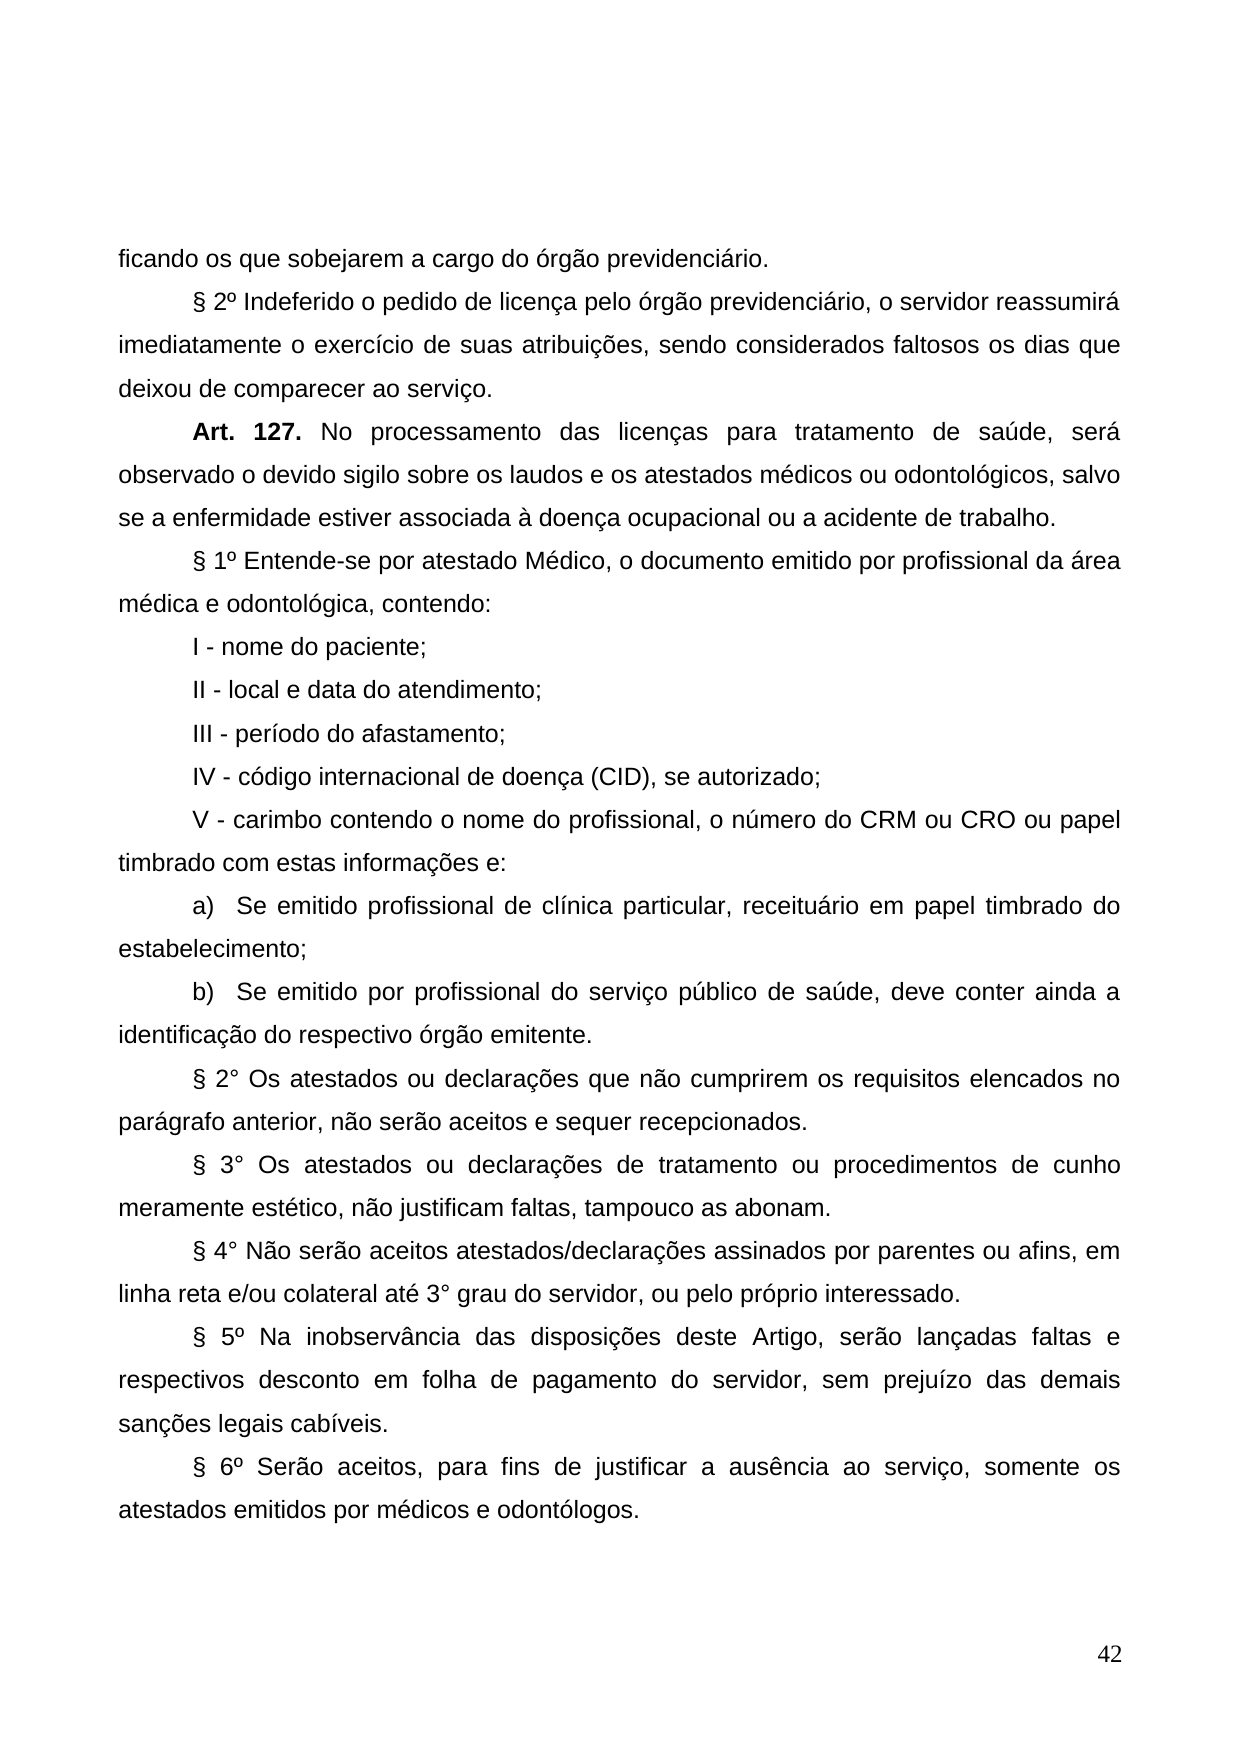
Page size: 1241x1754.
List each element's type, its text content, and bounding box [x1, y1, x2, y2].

text § 5º Na inobservância das disposições deste Artigo, serão lançadas faltas e respectivos desconto em folha de pagamento do servidor, sem prejuízo das demais sanções legais cabíveis. [118, 1322, 1122, 1437]
text § 1º Entende-se por atestado Médico, o documento emitido por profissional da área médica e odontológica, contendo: [118, 546, 1122, 618]
text I - nome do paciente; [118, 632, 1122, 661]
list Se emitido profissional de clínica particular, receituário em papel timbrado do estabelecimento; [118, 891, 1122, 963]
text § 3° Os atestados ou declarações de tratamento ou procedimentos de cunho meramente estético, não justificam faltas, tampouco as abonam. [118, 1150, 1122, 1222]
text IV - código internacional de doença (CID), se autorizado; [118, 762, 1122, 790]
text § 2º Indeferido o pedido de licença pelo órgão previdenciário, o servidor reassumirá imediatamente o exercício de suas atribuições, sendo considerados faltosos os dias que deixou de comparecer ao serviço. [118, 287, 1122, 402]
list Se emitido por profissional do serviço público de saúde, deve conter ainda a identificação do respectivo órgão emitente. [118, 977, 1122, 1049]
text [118, 244, 1122, 273]
text V - carimbo contendo o nome do profissional, o número do CRM ou CRO ou papel timbrado com estas informações e: [118, 805, 1122, 877]
text § 4° Não serão aceitos atestados/declarações assinados por parentes ou afins, em linha reta e/ou colateral até 3° grau do servidor, ou pelo próprio interessado. [118, 1236, 1122, 1308]
text III - período do afastamento; [118, 718, 1122, 747]
text § 2° Os atestados ou declarações que não cumprirem os requisitos elencados no parágrafo anterior, não serão aceitos e sequer recepcionados. [118, 1063, 1122, 1135]
text § 6º Serão aceitos, para fins de justificar a ausência ao serviço, somente os atestados emitidos por médicos e odontólogos. [118, 1452, 1122, 1523]
text Art. 127. No processamento das licenças para tratamento de saúde, será observado o devido sigilo sobre os laudos e os atestados médicos ou odontológicos, salvo se a enfermidade estiver associada à doença ocupacional ou a acidente de trabalho. [118, 417, 1122, 532]
text II - local e data do atendimento; [118, 675, 1122, 704]
